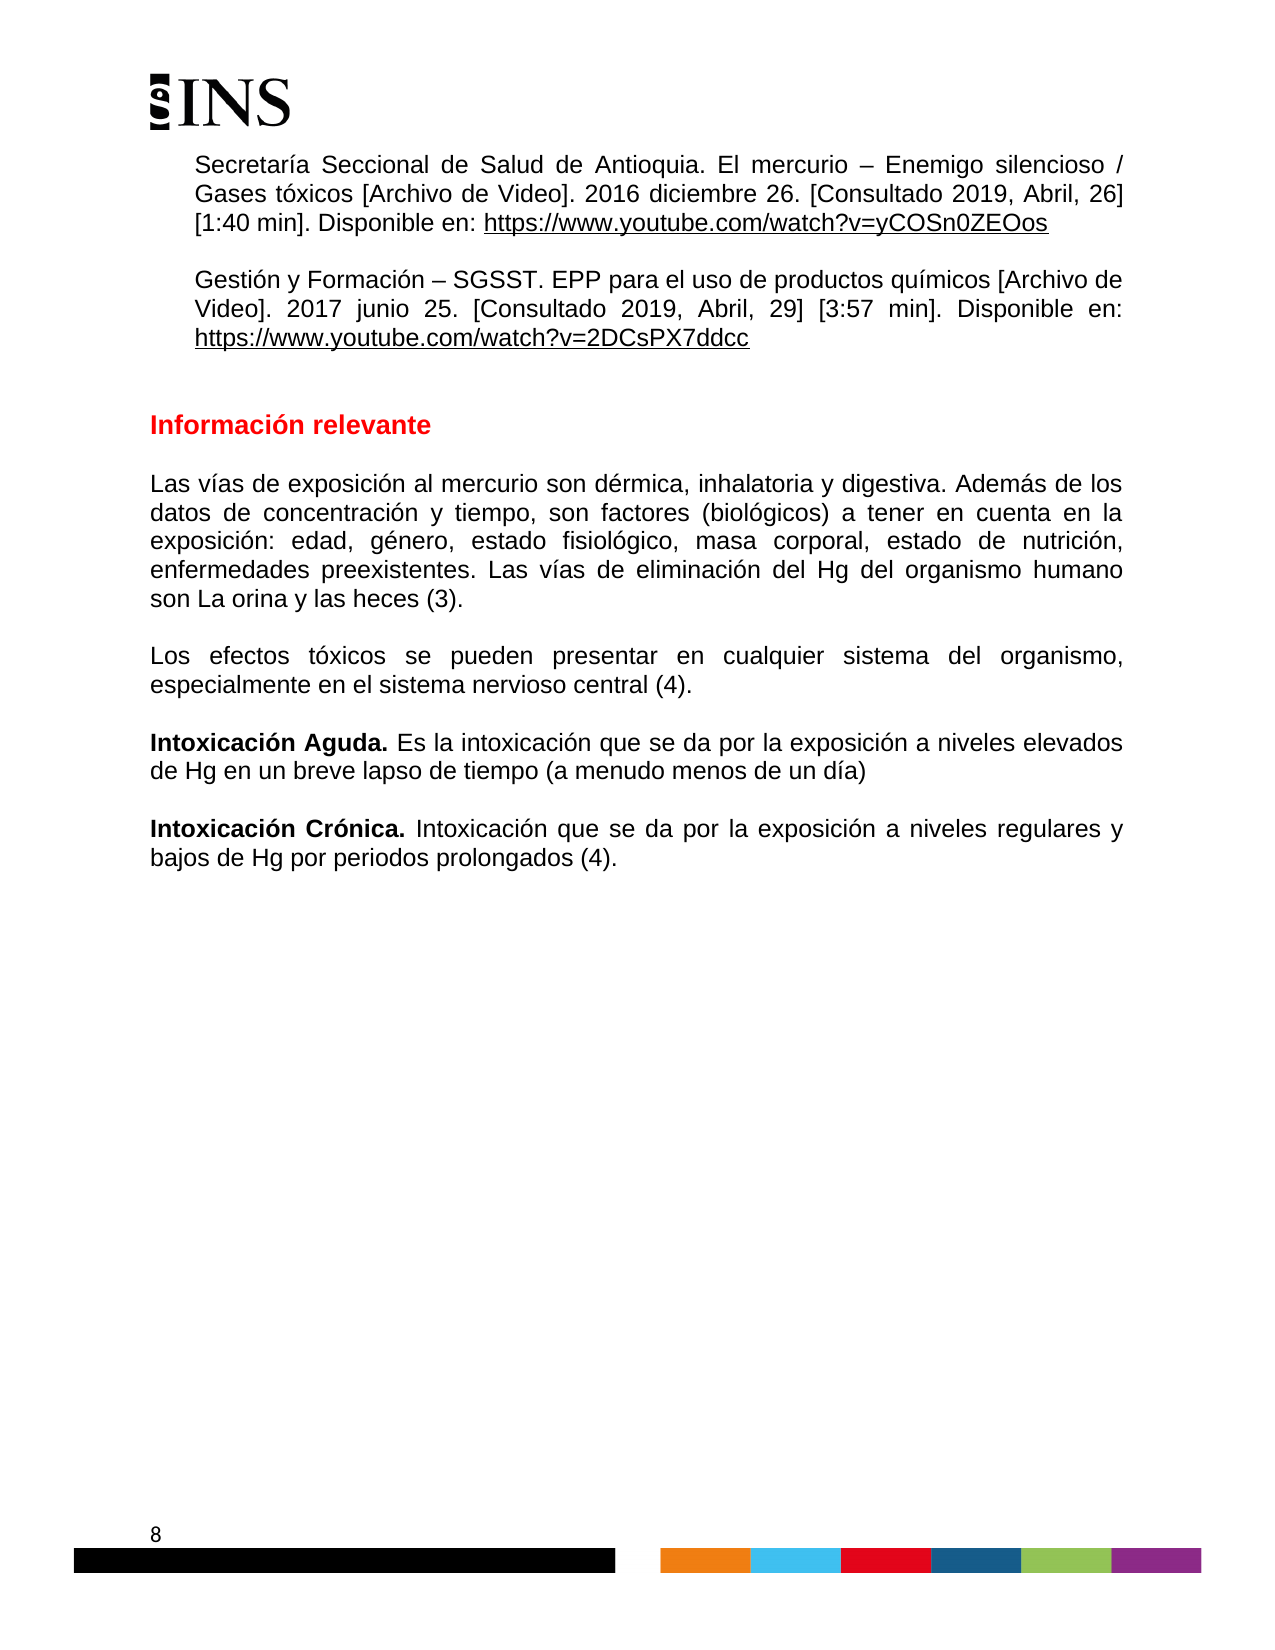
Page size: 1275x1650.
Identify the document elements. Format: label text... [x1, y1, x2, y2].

picture [150, 73, 290, 130]
picture [73, 1548, 1202, 1573]
text Las vías de exposición al mercurio son dérmica, inhalatoria y digestiva. Además de los datos de concentración y tiempo, son factores (biológicos) a tener en cuenta en la exposición: edad, género, estado fisiológico, masa corporal, estado de nutrición, enfermedades preexistentes. Las vías de eliminación del Hg del organismo humano son La orina y las heces (3). [150, 469, 1125, 612]
text Intoxicación Aguda. Es la intoxicación que se da por la exposición a niveles elevados de Hg en un breve lapso de tiempo (a menudo menos de un día) [150, 727, 1125, 785]
text Secretaría Seccional de Salud de Antioquia. El mercurio – Enemigo silencioso / Gases tóxicos [Archivo de Video]. 2016 diciembre 26. [Consultado 2019, Abril, 26] [1:40 min]. Disponible en: https://www.youtube.com/watch?v=yCOSn0ZEOos [194, 150, 1125, 236]
text Intoxicación Crónica. Intoxicación que se da por la exposición a niveles regulares y bajos de Hg por periodos prolongados (4). [150, 814, 1125, 871]
text Información relevante [150, 409, 1125, 440]
text Gestión y Formación – SGSST. EPP para el uso de productos químicos [Archivo de Video]. 2017 junio 25. [Consultado 2019, Abril, 29] [3:57 min]. Disponible en: https://www.youtube.com/watch?v=2DCsPX7ddcc [194, 265, 1125, 351]
text Los efectos tóxicos se pueden presentar en cualquier sistema del organismo, especialmente en el sistema nervioso central (4). [150, 641, 1125, 699]
